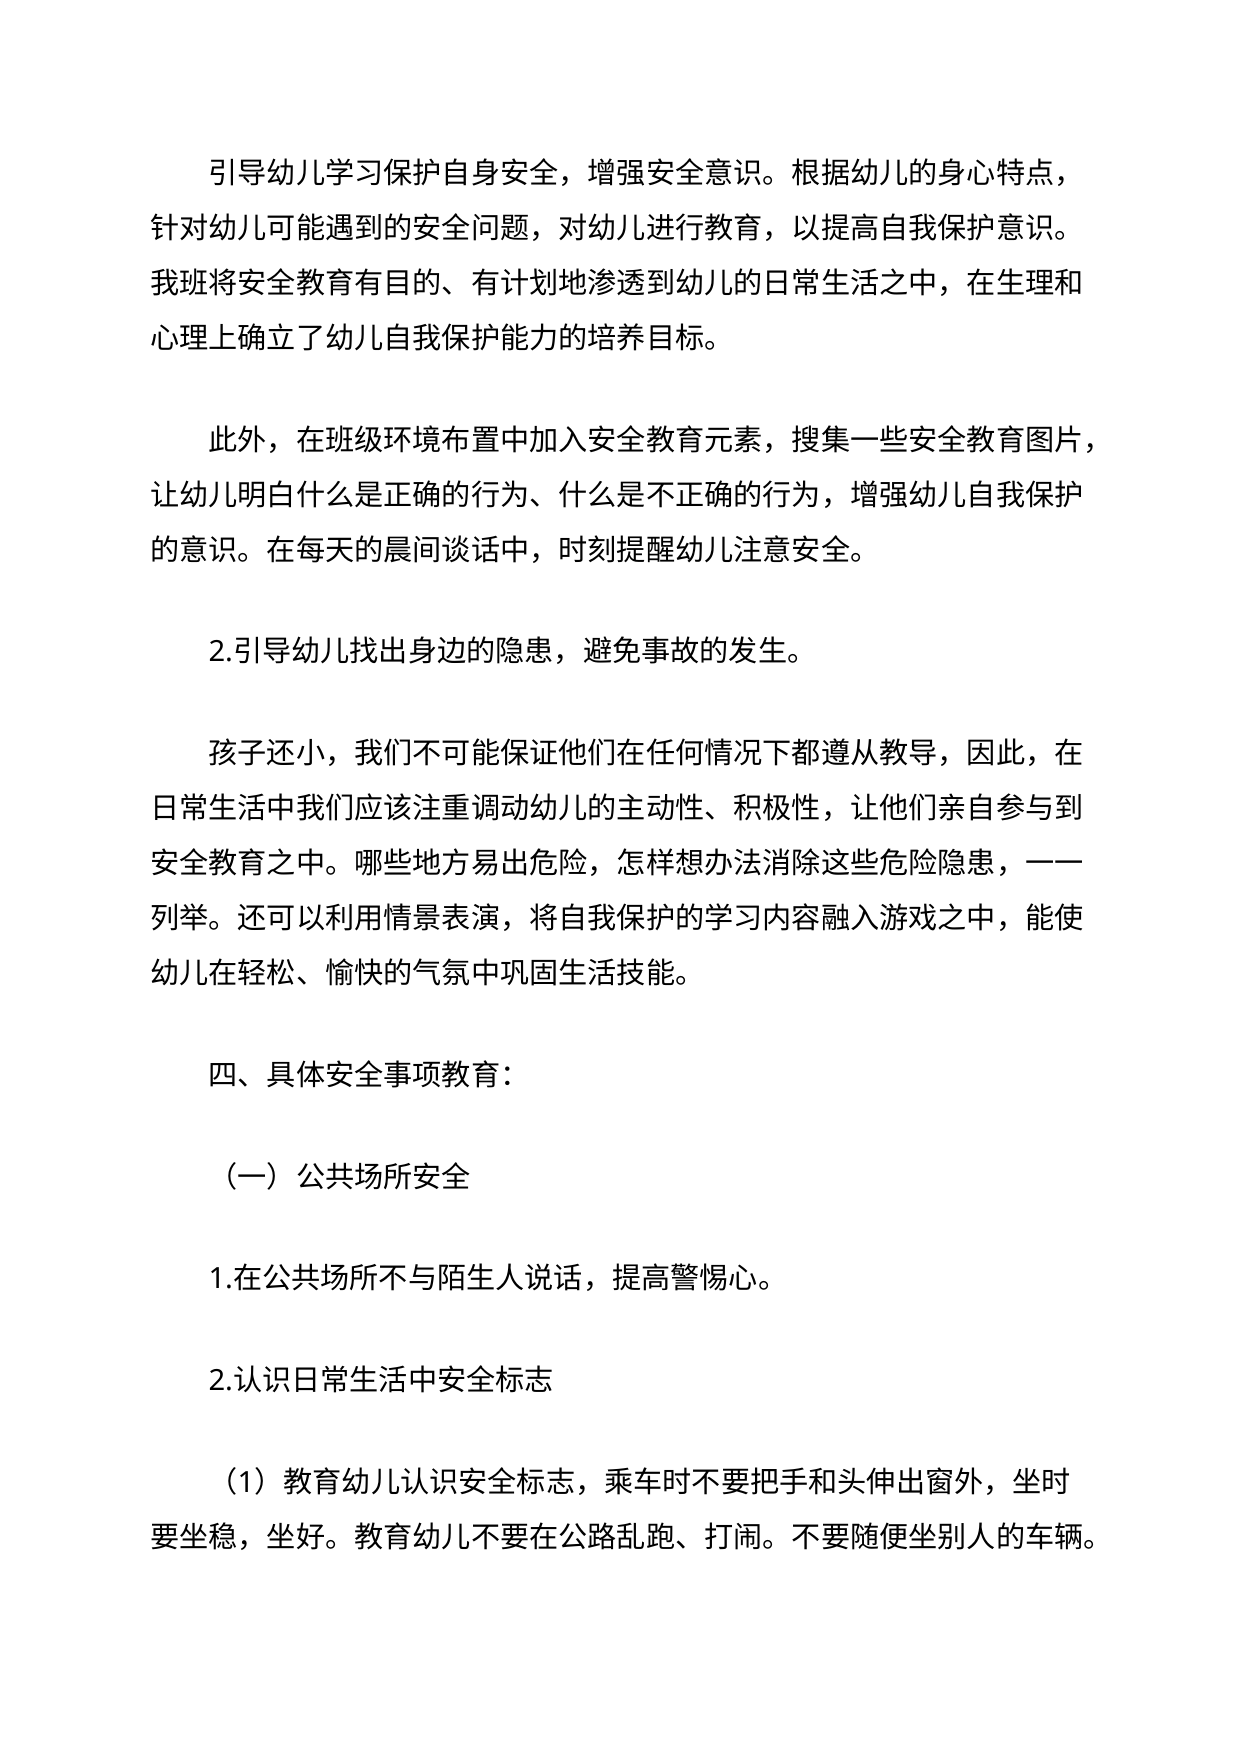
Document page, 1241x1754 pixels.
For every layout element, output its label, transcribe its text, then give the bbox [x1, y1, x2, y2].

text 此外，在班级环境布置中加入安全教育元素，搜集一些安全教育图片，让幼儿明白什么是正确的行为、什么是不正确的行为，增强幼儿自我保护的意识。在每天的晨间谈话中，时刻提醒幼儿注意安全。 [150, 416, 1090, 568]
text 2.引导幼儿找出身边的隐患，避免事故的发生。 [150, 628, 1090, 670]
text 孩子还小，我们不可能保证他们在任何情况下都遵从教导，因此，在日常生活中我们应该注重调动幼儿的主动性、积极性，让他们亲自参与到安全教育之中。哪些地方易出危险，怎样想办法消除这些危险隐患，一一列举。还可以利用情景表演，将自我保护的学习内容融入游戏之中，能使幼儿在轻松、愉快的气氛中巩固生活技能。 [150, 730, 1090, 992]
text 2.认识日常生活中安全标志 [150, 1357, 1090, 1399]
text （一）公共场所安全 [150, 1153, 1090, 1195]
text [150, 1459, 1090, 1556]
text 1.在公共场所不与陌生人说话，提高警惕心。 [150, 1255, 1090, 1297]
text 引导幼儿学习保护自身安全，增强安全意识。根据幼儿的身心特点，针对幼儿可能遇到的安全问题，对幼儿进行教育，以提高自我保护意识。我班将安全教育有目的、有计划地渗透到幼儿的日常生活之中，在生理和心理上确立了幼儿自我保护能力的培养目标。 [150, 150, 1090, 357]
text 四、具体安全事项教育： [150, 1051, 1090, 1094]
